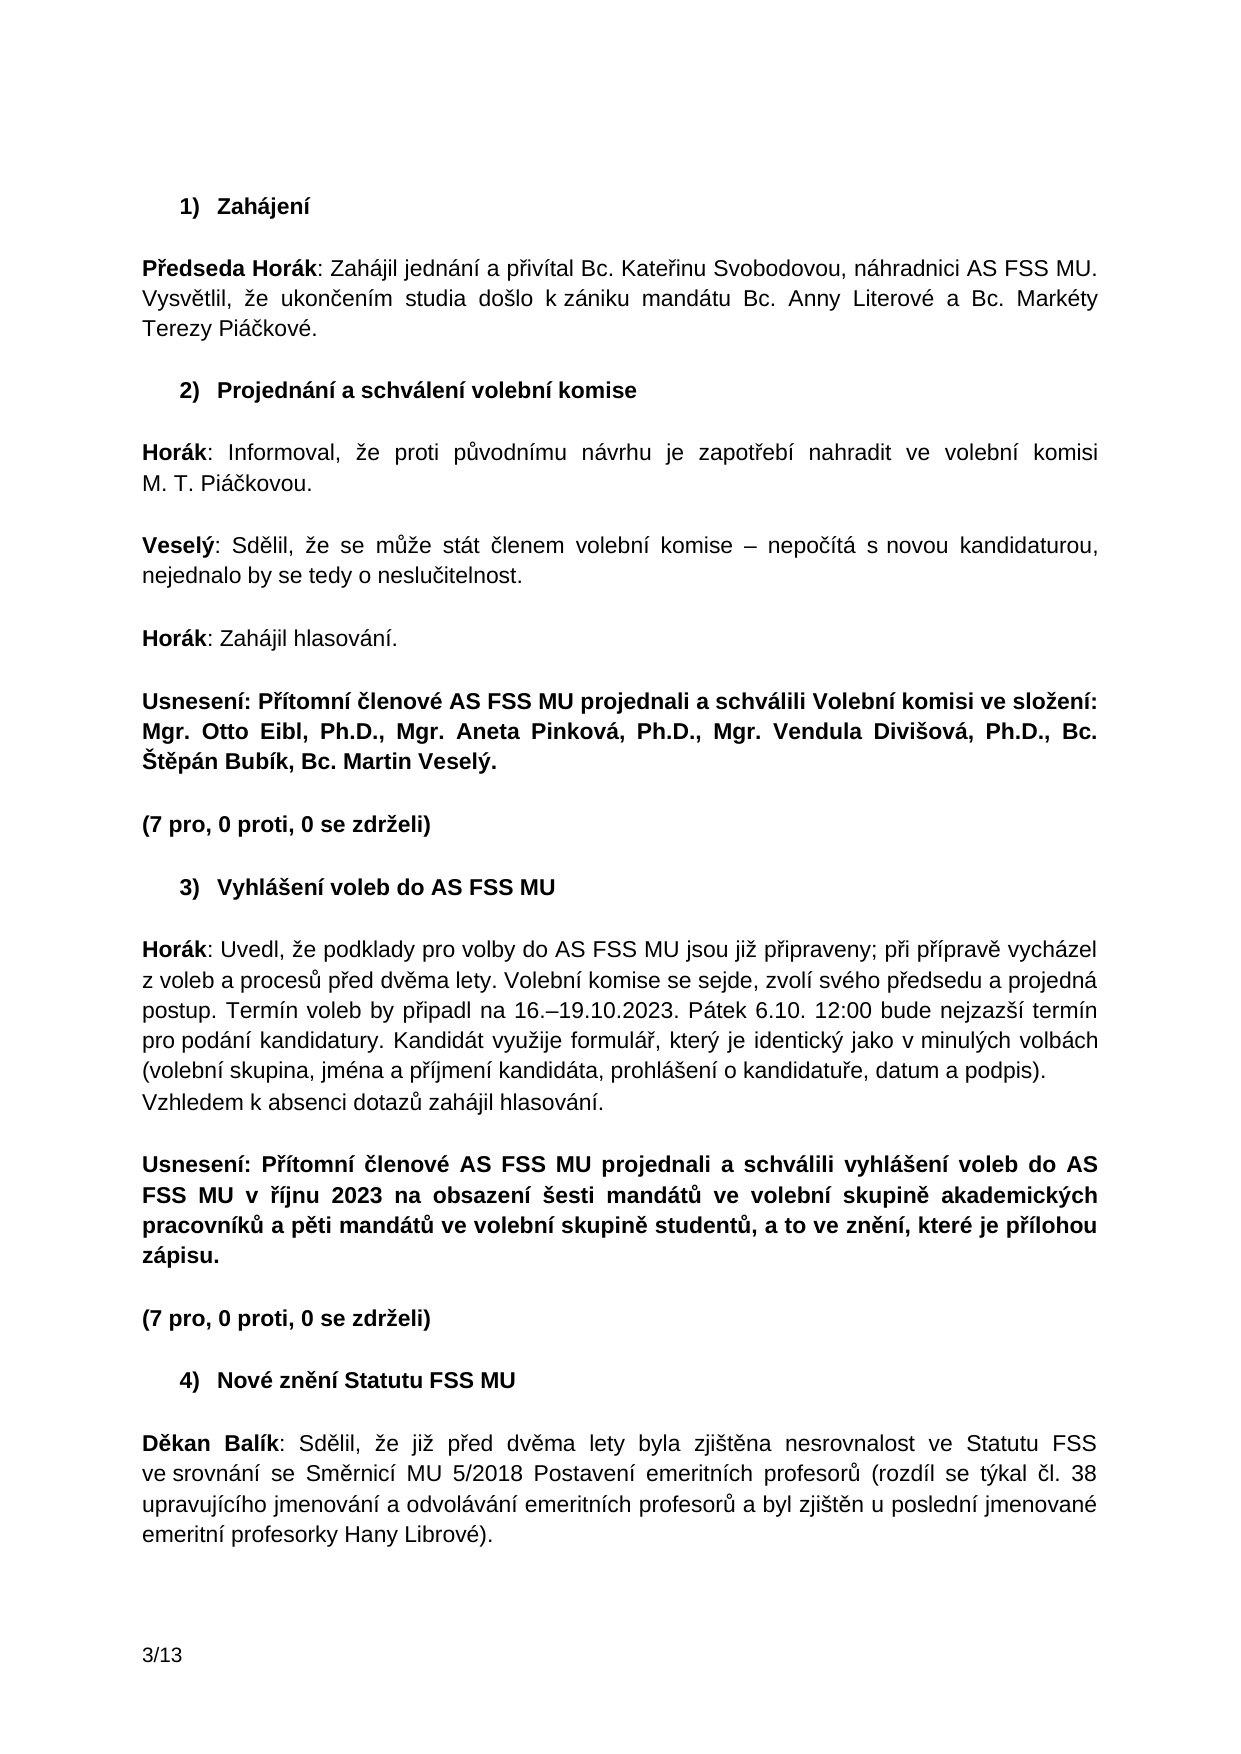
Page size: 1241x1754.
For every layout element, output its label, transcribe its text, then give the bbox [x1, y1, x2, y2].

text Vzhledem k absenci dotazů zahájil hlasování. [142, 1089, 1098, 1115]
text Děkan Balík: Sdělil, že již před dvěma lety byla zjištěna nesrovnalost ve Statutu FSS ve srovnání se Směrnicí MU 5/2018 Postavení emeritních profesorů (rozdíl se týkal čl. 38 upravujícího jmenování a odvolávání emeritních profesorů a byl zjištěn u poslední jmenované emeritní profesorky Hany Librové). [142, 1430, 1098, 1547]
text Horák: Informoval, že proti původnímu návrhu je zapotřebí nahradit ve volební komisi M. T. Piáčkovou. [142, 439, 1098, 496]
text Horák: Zahájil hlasování. [142, 625, 1098, 652]
text Usnesení: Přítomní členové AS FSS MU projednali a schválili Volební komisi ve složení: Mgr. Otto Eibl, Ph.D., Mgr. Aneta Pinková, Ph.D., Mgr. Vendula Divišová, Ph.D., Bc. Štěpán Bubík, Bc. Martin Veselý. [142, 688, 1098, 775]
text Usnesení: Přítomní členové AS FSS MU projednali a schválili vyhlášení voleb do AS FSS MU v říjnu 2023 na obsazení šesti mandátů ve volební skupině akademických pracovníků a pěti mandátů ve volební skupině studentů, a to ve znění, které je přílohou zápisu. [142, 1151, 1098, 1268]
text (7 pro, 0 proti, 0 se zdrželi) [142, 1305, 1098, 1331]
text (7 pro, 0 proti, 0 se zdrželi) [142, 811, 1098, 837]
list Projednání a schválení volební komise [179, 377, 1098, 403]
list Vyhlášení voleb do AS FSS MU [179, 874, 1098, 900]
list Zahájení [179, 193, 1098, 219]
list Nové znění Statutu FSS MU [179, 1367, 1098, 1394]
text Předseda Horák: Zahájil jednání a přivítal Bc. Kateřinu Svobodovou, náhradnici AS FSS MU. Vysvětlil, že ukončením studia došlo k zániku mandátu Bc. Anny Literové a Bc. Markéty Terezy Piáčkové. [142, 255, 1098, 341]
text Horák: Uvedl, že podklady pro volby do AS FSS MU jsou již připraveny; při přípravě vycházel z voleb a procesů před dvěma lety. Volební komise se sejde, zvolí svého předsedu a projedná postup. Termín voleb by připadl na 16.–19.10.2023. Pátek 6.10. 12:00 bude nejzazší termín pro podání kandidatury. Kandidát využije formulář, který je identický jako v minulých volbách (volební skupina, jména a příjmení kandidáta, prohlášení o kandidatuře, datum a podpis). [142, 936, 1098, 1084]
text Veselý: Sdělil, že se může stát členem volební komise – nepočítá s novou kandidaturou, nejednalo by se tedy o neslučitelnost. [142, 532, 1098, 589]
